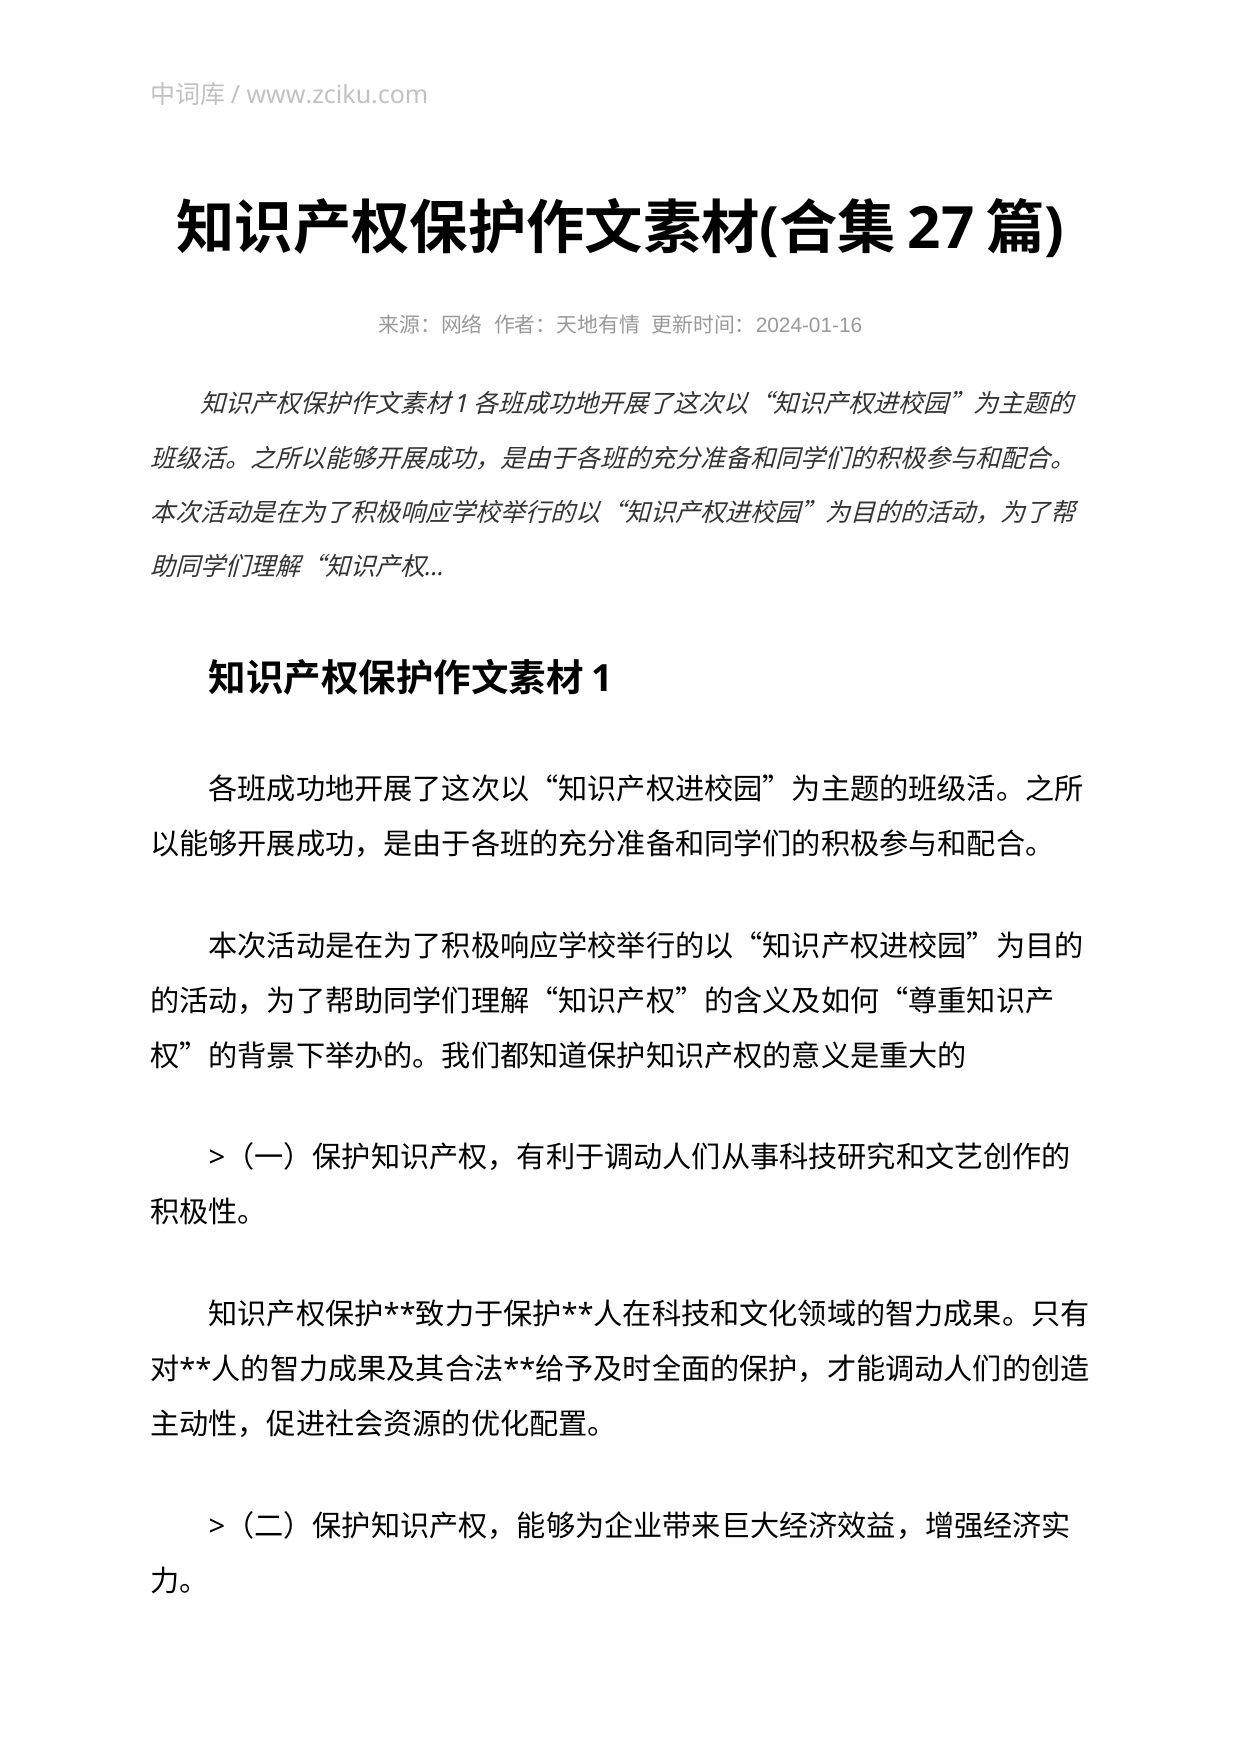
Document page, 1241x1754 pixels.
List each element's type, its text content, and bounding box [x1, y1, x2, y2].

text 知识产权保护作文素材1各班成功地开展了这次以“知识产权进校园”为主题的班级活。之所以能够开展成功，是由于各班的充分准备和同学们的积极参与和配合。本次活动是在为了积极响应学校举行的以“知识产权进校园”为目的的活动，为了帮助同学们理解“知识产权... [150, 384, 1090, 583]
subtitle 知识产权保护作文素材(合集27篇) [150, 181, 1090, 266]
text 知识产权保护**致力于保护**人在科技和文化领域的智力成果。只有对**人的智力成果及其合法**给予及时全面的保护，才能调动人们的创造主动性，促进社会资源的优化配置。 [150, 1291, 1090, 1443]
text 本次活动是在为了积极响应学校举行的以“知识产权进校园”为目的的活动，为了帮助同学们理解“知识产权”的含义及如何“尊重知识产权”的背景下举办的。我们都知道保护知识产权的意义是重大的 [150, 922, 1090, 1074]
text 知识产权保护作文素材1 [150, 648, 1090, 703]
text >（二）保护知识产权，能够为企业带来巨大经济效益，增强经济实力。 [150, 1502, 1090, 1600]
text 来源：网络 作者：天地有情 更新时间：2024-01-16 [150, 313, 1090, 337]
text 各班成功地开展了这次以“知识产权进校园”为主题的班级活。之所以能够开展成功，是由于各班的充分准备和同学们的积极参与和配合。 [150, 766, 1090, 863]
text >（一）保护知识产权，有利于调动人们从事科技研究和文艺创作的积极性。 [150, 1134, 1090, 1231]
